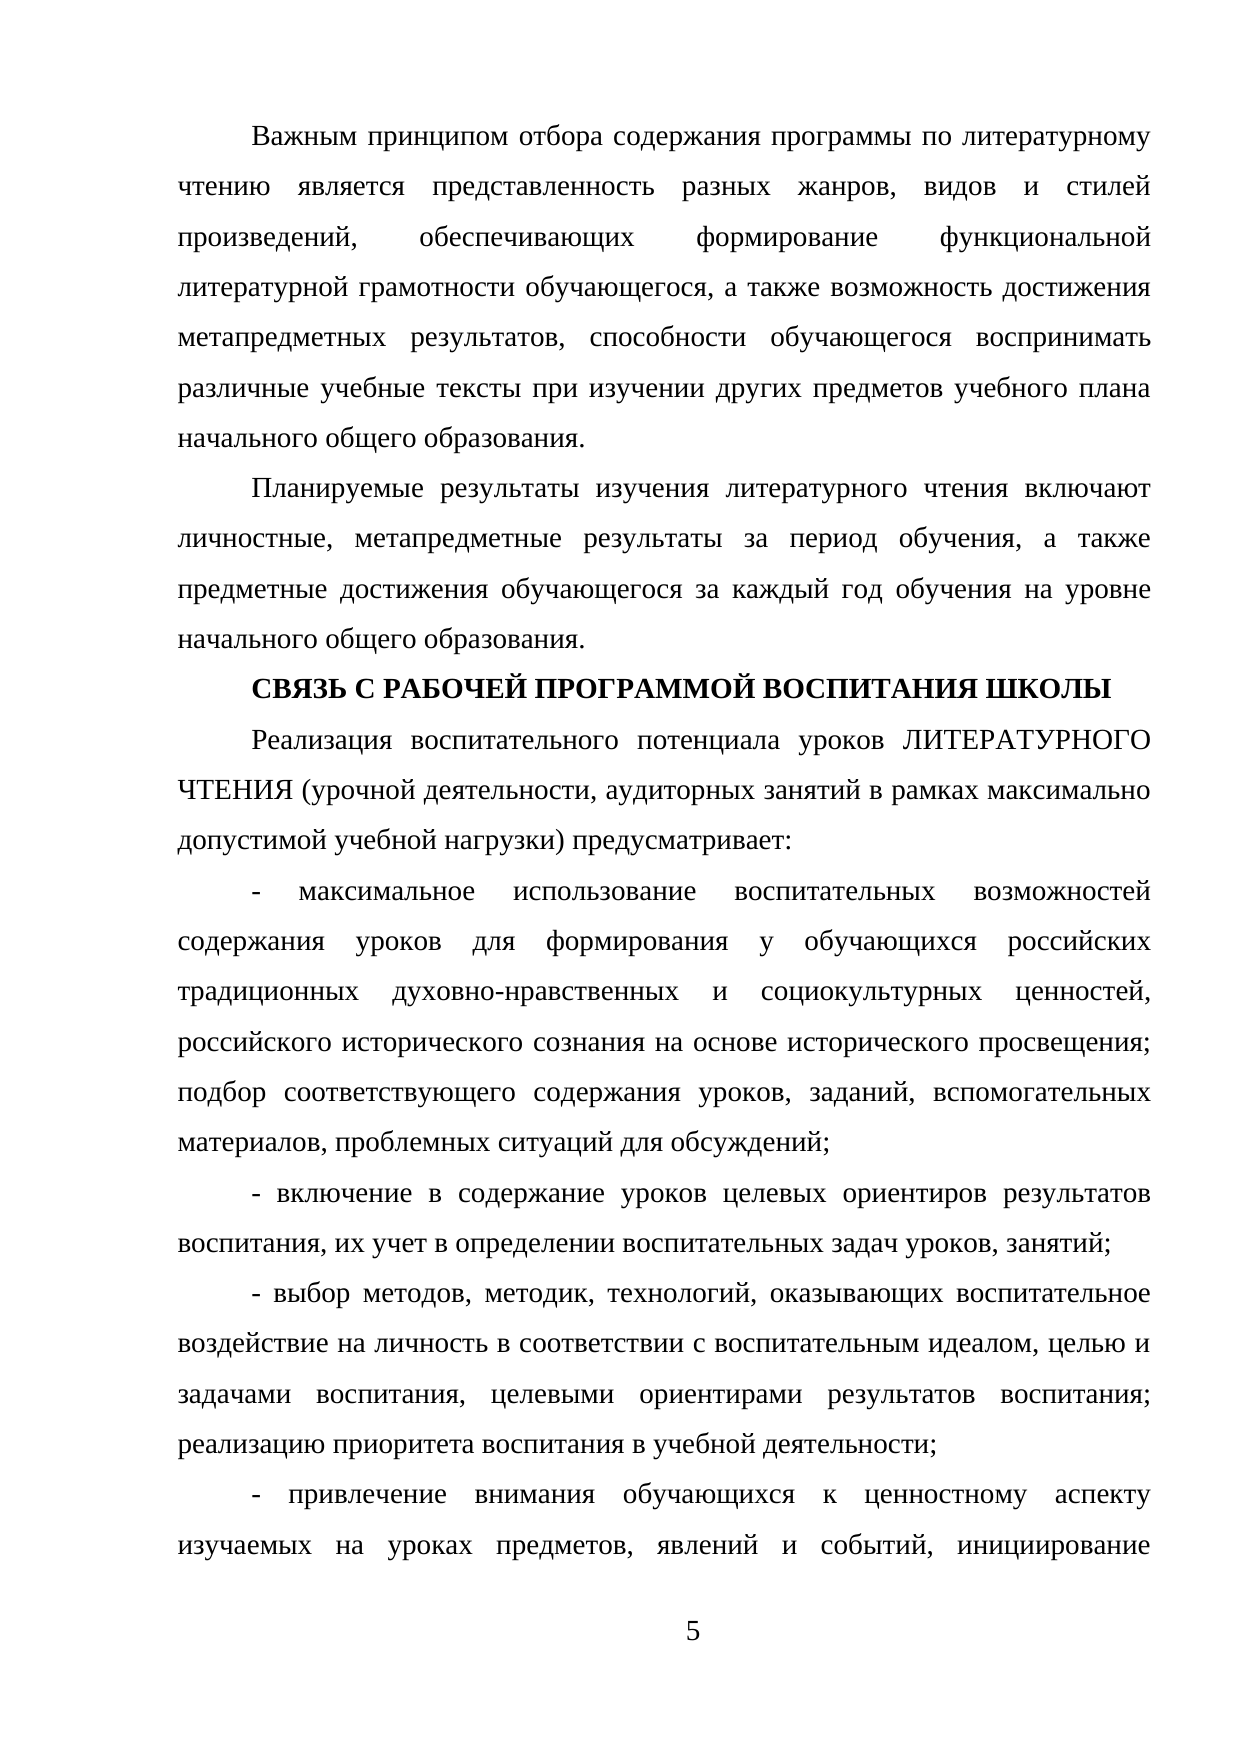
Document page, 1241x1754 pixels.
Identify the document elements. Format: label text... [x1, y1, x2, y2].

text - включение в содержание уроков целевых ориентиров результатов воспитания, их учет в определении воспитательных задач уроков, занятий; [177, 1175, 1152, 1258]
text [177, 1477, 1152, 1560]
text - максимальное использование воспитательных возможностей содержания уроков для формирования у обучающихся российских традиционных духовно-нравственных и социокультурных ценностей, российского исторического сознания на основе исторического просвещения; подбор соответствующего содержания уроков, заданий, вспомогательных материалов, проблемных ситуаций для обсуждений; [177, 873, 1152, 1158]
list Планируемые результаты изучения литературного чтения включают личностные, метапредметные результаты за период обучения, а также предметные достижения обучающегося за каждый год обучения на уровне начального общего образования. [177, 470, 1152, 655]
list Важным принципом отбора содержания программы по литературному чтению является представленность разных жанров, видов и стилей произведений, обеспечивающих формирование функциональной литературной грамотности обучающегося, а также возможность достижения метапредметных результатов, способности обучающегося воспринимать различные учебные тексты при изучении других предметов учебного плана начального общего образования. [177, 118, 1152, 453]
text СВЯЗЬ С РАБОЧЕЙ ПРОГРАММОЙ ВОСПИТАНИЯ ШКОЛЫ [177, 672, 1152, 705]
text - выбор методов, методик, технологий, оказывающих воспитательное воздействие на личность в соответствии с воспитательным идеалом, целью и задачами воспитания, целевыми ориентирами результатов воспитания; реализацию приоритета воспитания в учебной деятельности; [177, 1275, 1152, 1460]
text Реализация воспитательного потенциала уроков ЛИТЕРАТУРНОГО ЧТЕНИЯ (урочной деятельности, аудиторных занятий в рамках максимально допустимой учебной нагрузки) предусматривает: [177, 722, 1152, 856]
